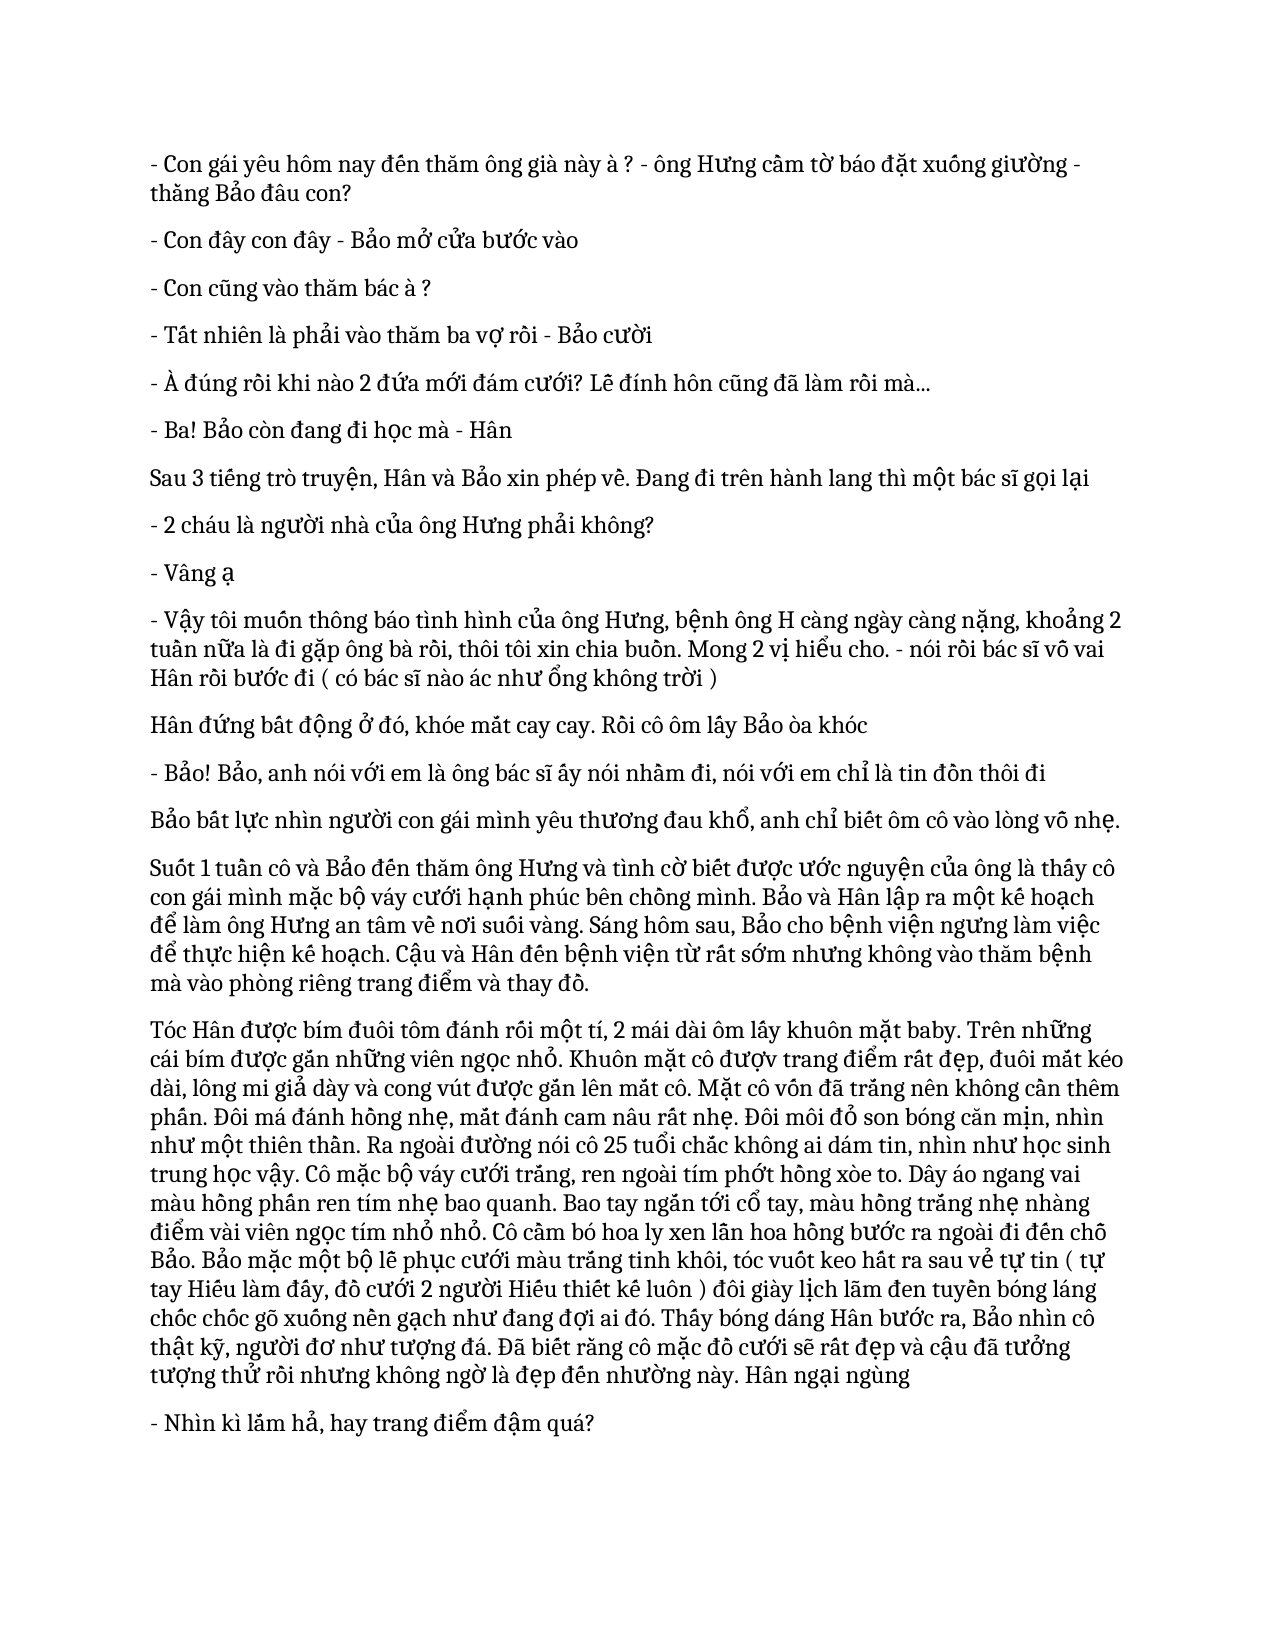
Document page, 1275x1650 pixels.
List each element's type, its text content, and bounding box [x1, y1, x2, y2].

text Suốt 1 tuần cô và Bảo đến thăm ông Hưng và tình cờ biết được ước nguyện của ông là thấy cô con gái mình mặc bộ váy cưới hạnh phúc bên chồng mình. Bảo và Hân lập ra một kế hoạch để làm ông Hưng an tâm về nơi suối vàng. Sáng hôm sau, Bảo cho bệnh viện ngưng làm việc để thực hiện kế hoạch. Cậu và Hân đến bệnh viện từ rất sớm nhưng không vào thăm bệnh mà vào phòng riêng trang điểm và thay đồ. [150, 854, 1125, 997]
text - Con gái yêu hôm nay đến thăm ông già này à ? - ông Hưng cầm tờ báo đặt xuống giường - thằng Bảo đâu con? [150, 150, 1125, 207]
text - Bảo! Bảo, anh nói với em là ông bác sĩ ấy nói nhầm đi, nói với em chỉ là tin đồn thôi đi [150, 759, 1125, 787]
text Bảo bất lực nhìn người con gái mình yêu thương đau khổ, anh chỉ biết ôm cô vào lòng vỗ nhẹ. [150, 806, 1125, 835]
text Hân đứng bất động ở đó, khóe mắt cay cay. Rồi cô ôm lấy Bảo òa khóc [150, 711, 1125, 740]
text - Vâng ạ [150, 559, 1125, 587]
text - Con cũng vào thăm bác à ? [150, 274, 1125, 302]
text - Ba! Bảo còn đang đi học mà - Hân [150, 416, 1125, 445]
text Tóc Hân được bím đuôi tôm đánh rối một tí, 2 mái dài ôm lấy khuôn mặt baby. Trên những cái bím được gắn những viên ngọc nhỏ. Khuôn mặt cô đượv trang điểm rất đẹp, đuôi mắt kéo dài, lông mi giả dày và cong vút được gắn lên mắt cô. Mặt cô vốn đã trắng nên không cần thêm phấn. Đôi má đánh hồng nhẹ, mắt đánh cam nâu rất nhẹ. Đôi môi đỏ son bóng căn mịn, nhìn như một thiên thần. Ra ngoài đường nói cô 25 tuổi chắc không ai dám tin, nhìn như học sinh trung học vậy. Cô mặc bộ váy cưới trắng, ren ngoài tím phớt hồng xòe to. Dây áo ngang vai màu hồng phấn ren tím nhẹ bao quanh. Bao tay ngắn tới cổ tay, màu hồng trắng nhẹ nhàng điểm vài viên ngọc tím nhỏ nhỏ. Cô cầm bó hoa ly xen lẫn hoa hồng bước ra ngoài đi đến chỗ Bảo. Bảo mặc một bộ lễ phục cưới màu trắng tinh khôi, tóc vuốt keo hất ra sau vẻ tự tin ( tự tay Hiếu làm đấy, đồ cưới 2 người Hiếu thiết kế luôn ) đôi giày lịch lãm đen tuyền bóng láng chốc chốc gõ xuống nền gạch như đang đợi ai đó. Thấy bóng dáng Hân bước ra, Bảo nhìn cô thật kỹ, người đơ như tượng đá. Đã biết rằng cô mặc đồ cưới sẽ rất đẹp và cậu đã tưởng tượng thử rồi nhưng không ngờ là đẹp đến nhường này. Hân ngại ngùng [150, 1016, 1125, 1390]
text - Con đây con đây - Bảo mở cửa bước vào [150, 226, 1125, 255]
text - 2 cháu là người nhà của ông Hưng phải không? [150, 511, 1125, 540]
text - À đúng rồi khi nào 2 đứa mới đám cưới? Lễ đính hôn cũng đã làm rồi mà... [150, 369, 1125, 397]
text - Vậy tôi muốn thông báo tình hình của ông Hưng, bệnh ông H càng ngày càng nặng, khoảng 2 tuần nữa là đi gặp ông bà rồi, thôi tôi xin chia buồn. Mong 2 vị hiểu cho. - nói rồi bác sĩ vỗ vai Hân rồi bước đi ( có bác sĩ nào ác như ổng không trời ) [150, 606, 1125, 692]
text - Nhìn kì lắm hả, hay trang điểm đậm quá? [150, 1409, 1125, 1437]
text Sau 3 tiếng trò truyện, Hân và Bảo xin phép về. Đang đi trên hành lang thì một bác sĩ gọi lại [150, 464, 1125, 492]
text - Tất nhiên là phải vào thăm ba vợ rồi - Bảo cười [150, 321, 1125, 350]
